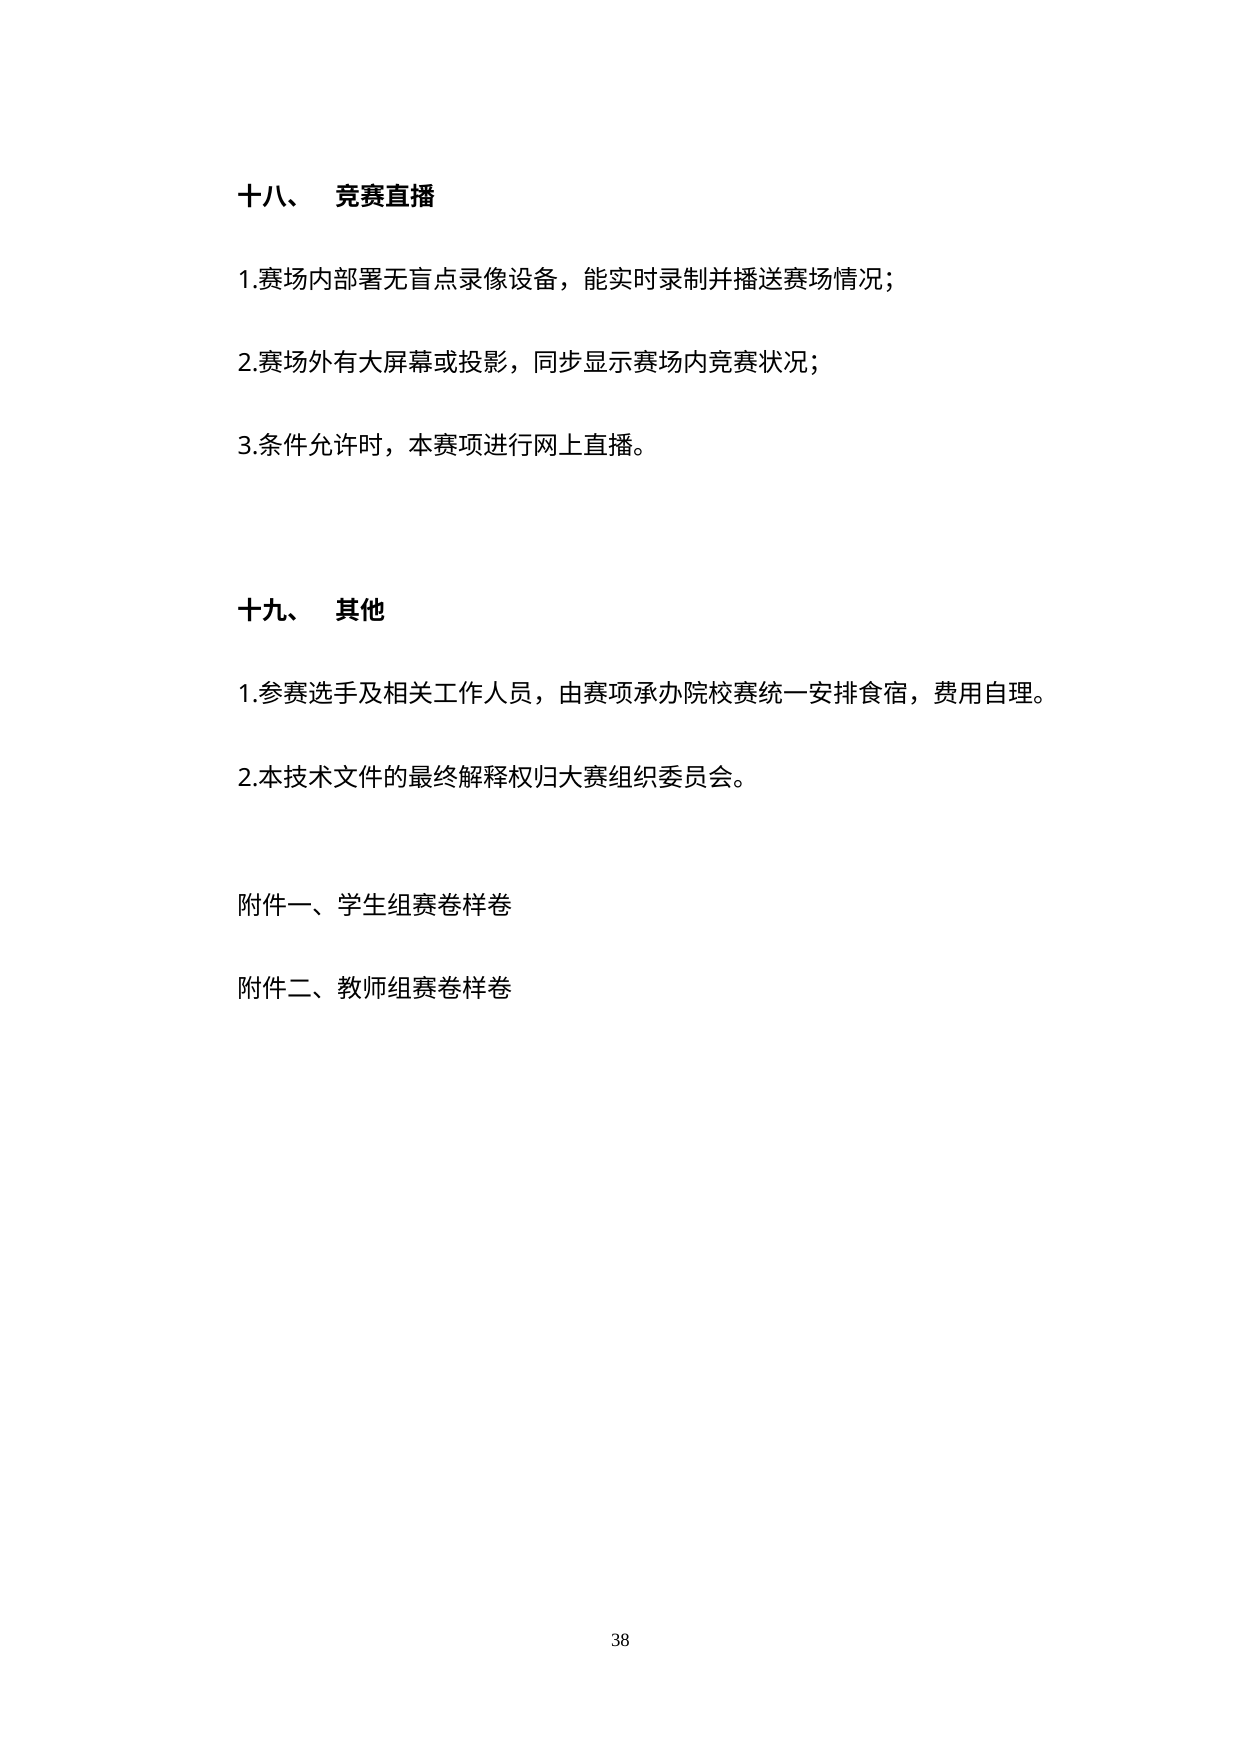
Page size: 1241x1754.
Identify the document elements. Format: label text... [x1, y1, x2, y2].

text 附件一、学生组赛卷样卷 [187, 871, 1053, 936]
text 1.赛场内部署无盲点录像设备，能实时录制并播送赛场情况； [187, 245, 1053, 310]
list 其他 [187, 576, 1053, 641]
list 竞赛直播 [187, 162, 1053, 227]
text 附件二、教师组赛卷样卷 [187, 954, 1053, 1019]
text 3.条件允许时，本赛项进行网上直播。 [187, 411, 1053, 476]
text 1.参赛选手及相关工作人员，由赛项承办院校赛统一安排食宿，费用自理。 [187, 659, 1053, 724]
text 2.赛场外有大屏幕或投影，同步显示赛场内竞赛状况； [187, 328, 1053, 393]
text 2.本技术文件的最终解释权归大赛组织委员会。 [187, 743, 1053, 808]
